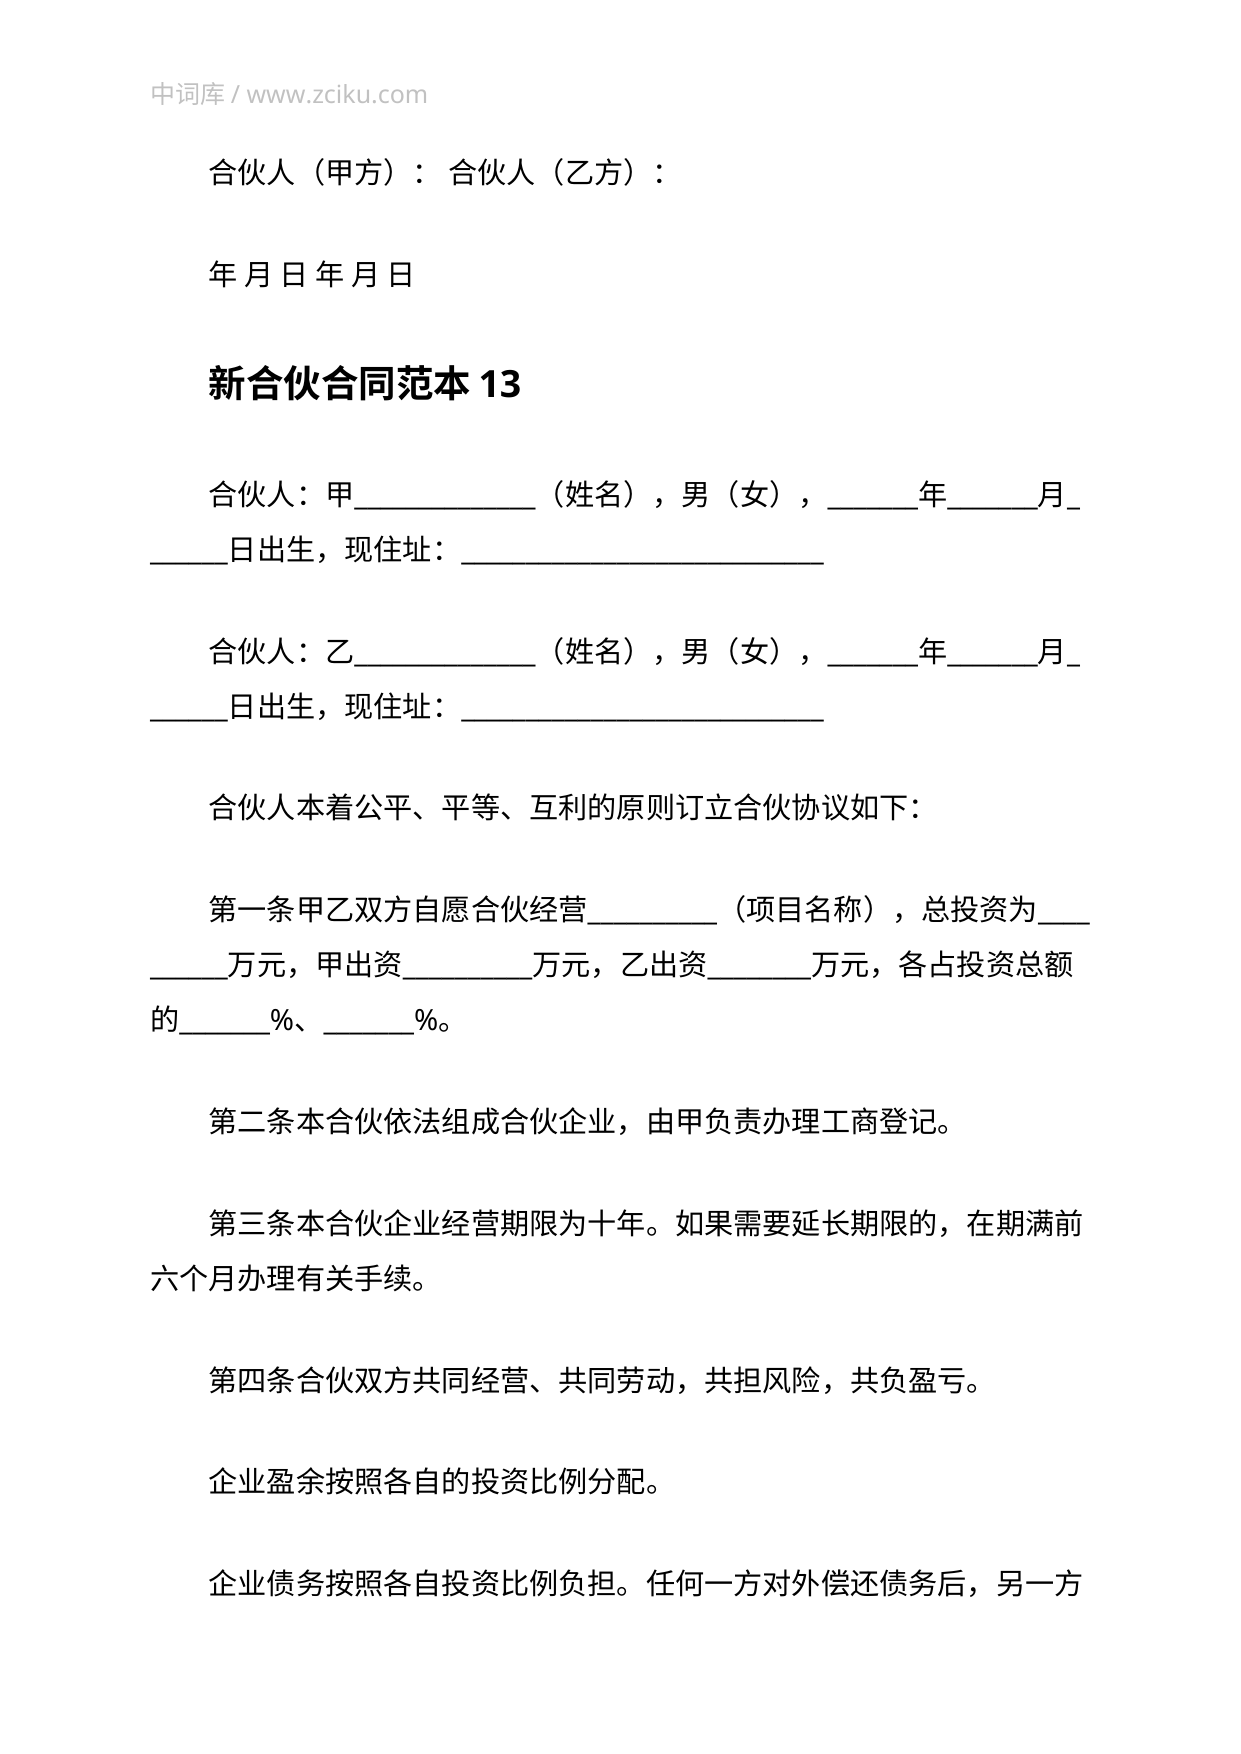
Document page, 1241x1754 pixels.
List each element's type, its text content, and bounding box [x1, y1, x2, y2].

text 第一条甲乙双方自愿合伙经营__________（项目名称），总投资为__________万元，甲出资__________万元，乙出资________万元，各占投资总额的_______%、_______%。 [150, 887, 1090, 1039]
text 新合伙合同范本13 [150, 353, 1090, 408]
text 合伙人本着公平、平等、互利的原则订立合伙协议如下： [150, 785, 1090, 827]
text 第四条合伙双方共同经营、共同劳动，共担风险，共负盈亏。 [150, 1357, 1090, 1399]
text 合伙人：乙______________（姓名），男（女），_______年_______月_______日出生，现住址：____________________________ [150, 628, 1090, 726]
text 合伙人：甲______________（姓名），男（女），_______年_______月_______日出生，现住址：____________________________ [150, 471, 1090, 568]
text 企业盈余按照各自的投资比例分配。 [150, 1459, 1090, 1501]
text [150, 1561, 1090, 1603]
text 第二条本合伙依法组成合伙企业，由甲负责办理工商登记。 [150, 1099, 1090, 1141]
text 第三条本合伙企业经营期限为十年。如果需要延长期限的，在期满前六个月办理有关手续。 [150, 1201, 1090, 1298]
text 合伙人（甲方）： 合伙人（乙方）： [150, 150, 1090, 192]
text 年 月 日 年 月 日 [150, 252, 1090, 294]
